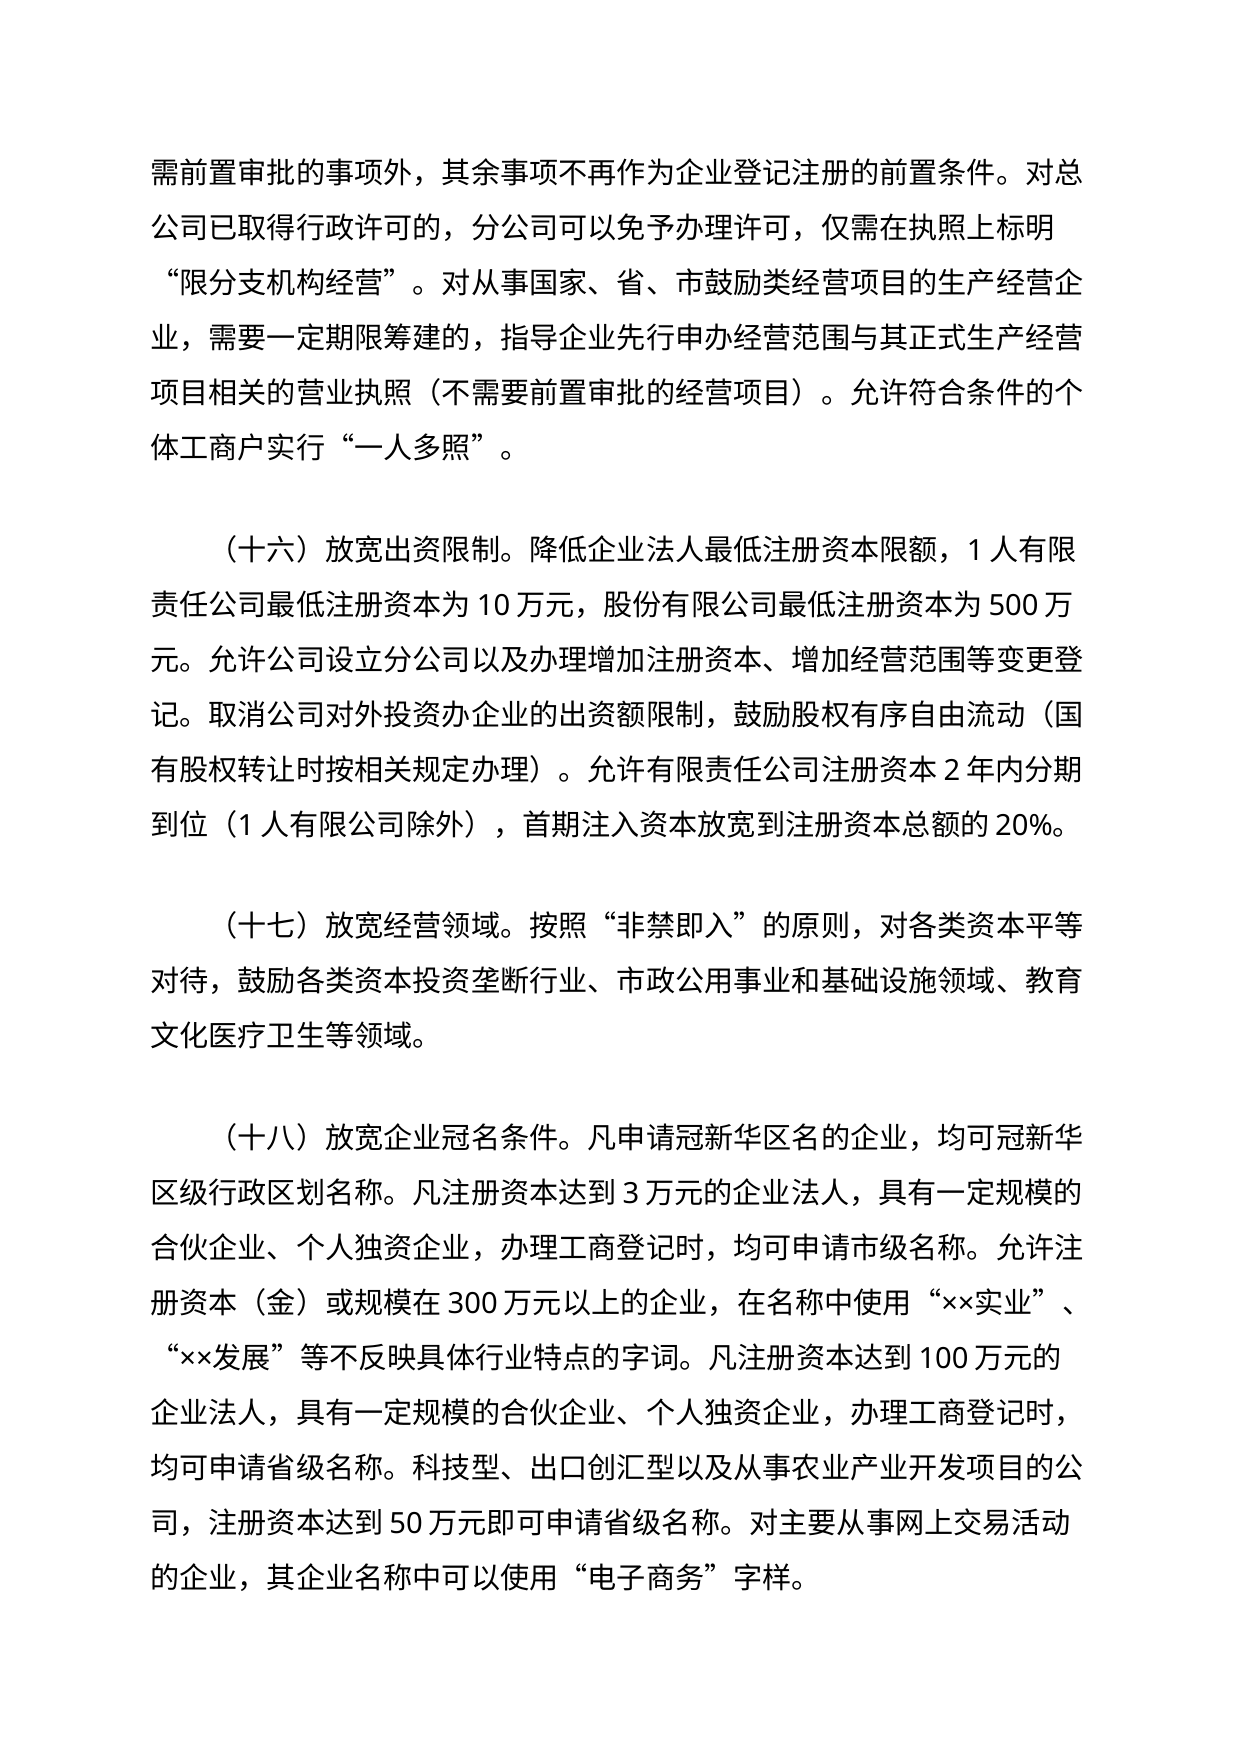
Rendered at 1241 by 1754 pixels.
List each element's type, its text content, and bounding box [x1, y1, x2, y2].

text （十八）放宽企业冠名条件。凡申请冠新华区名的企业，均可冠新华区级行政区划名称。凡注册资本达到3万元的企业法人，具有一定规模的合伙企业、个人独资企业，办理工商登记时，均可申请市级名称。允许注册资本（金）或规模在300万元以上的企业，在名称中使用“××实业”、“××发展”等不反映具体行业特点的字词。凡注册资本达到100万元的企业法人，具有一定规模的合伙企业、个人独资企业，办理工商登记时，均可申请省级名称。科技型、出口创汇型以及从事农业产业开发项目的公司，注册资本达到50万元即可申请省级名称。对主要从事网上交易活动的企业，其企业名称中可以使用“电子商务”字样。 [150, 1114, 1090, 1596]
text （十六）放宽出资限制。降低企业法人最低注册资本限额，1人有限责任公司最低注册资本为10万元，股份有限公司最低注册资本为500万元。允许公司设立分公司以及办理增加注册资本、增加经营范围等变更登记。取消公司对外投资办企业的出资额限制，鼓励股权有序自由流动（国有股权转让时按相关规定办理）。允许有限责任公司注册资本2年内分期到位（1人有限公司除外），首期注入资本放宽到注册资本总额的20%。 [150, 526, 1090, 843]
text （十七）放宽经营领域。按照“非禁即入”的原则，对各类资本平等对待，鼓励各类资本投资垄断行业、市政公用事业和基础设施领域、教育文化医疗卫生等领域。 [150, 903, 1090, 1055]
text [150, 150, 1090, 467]
